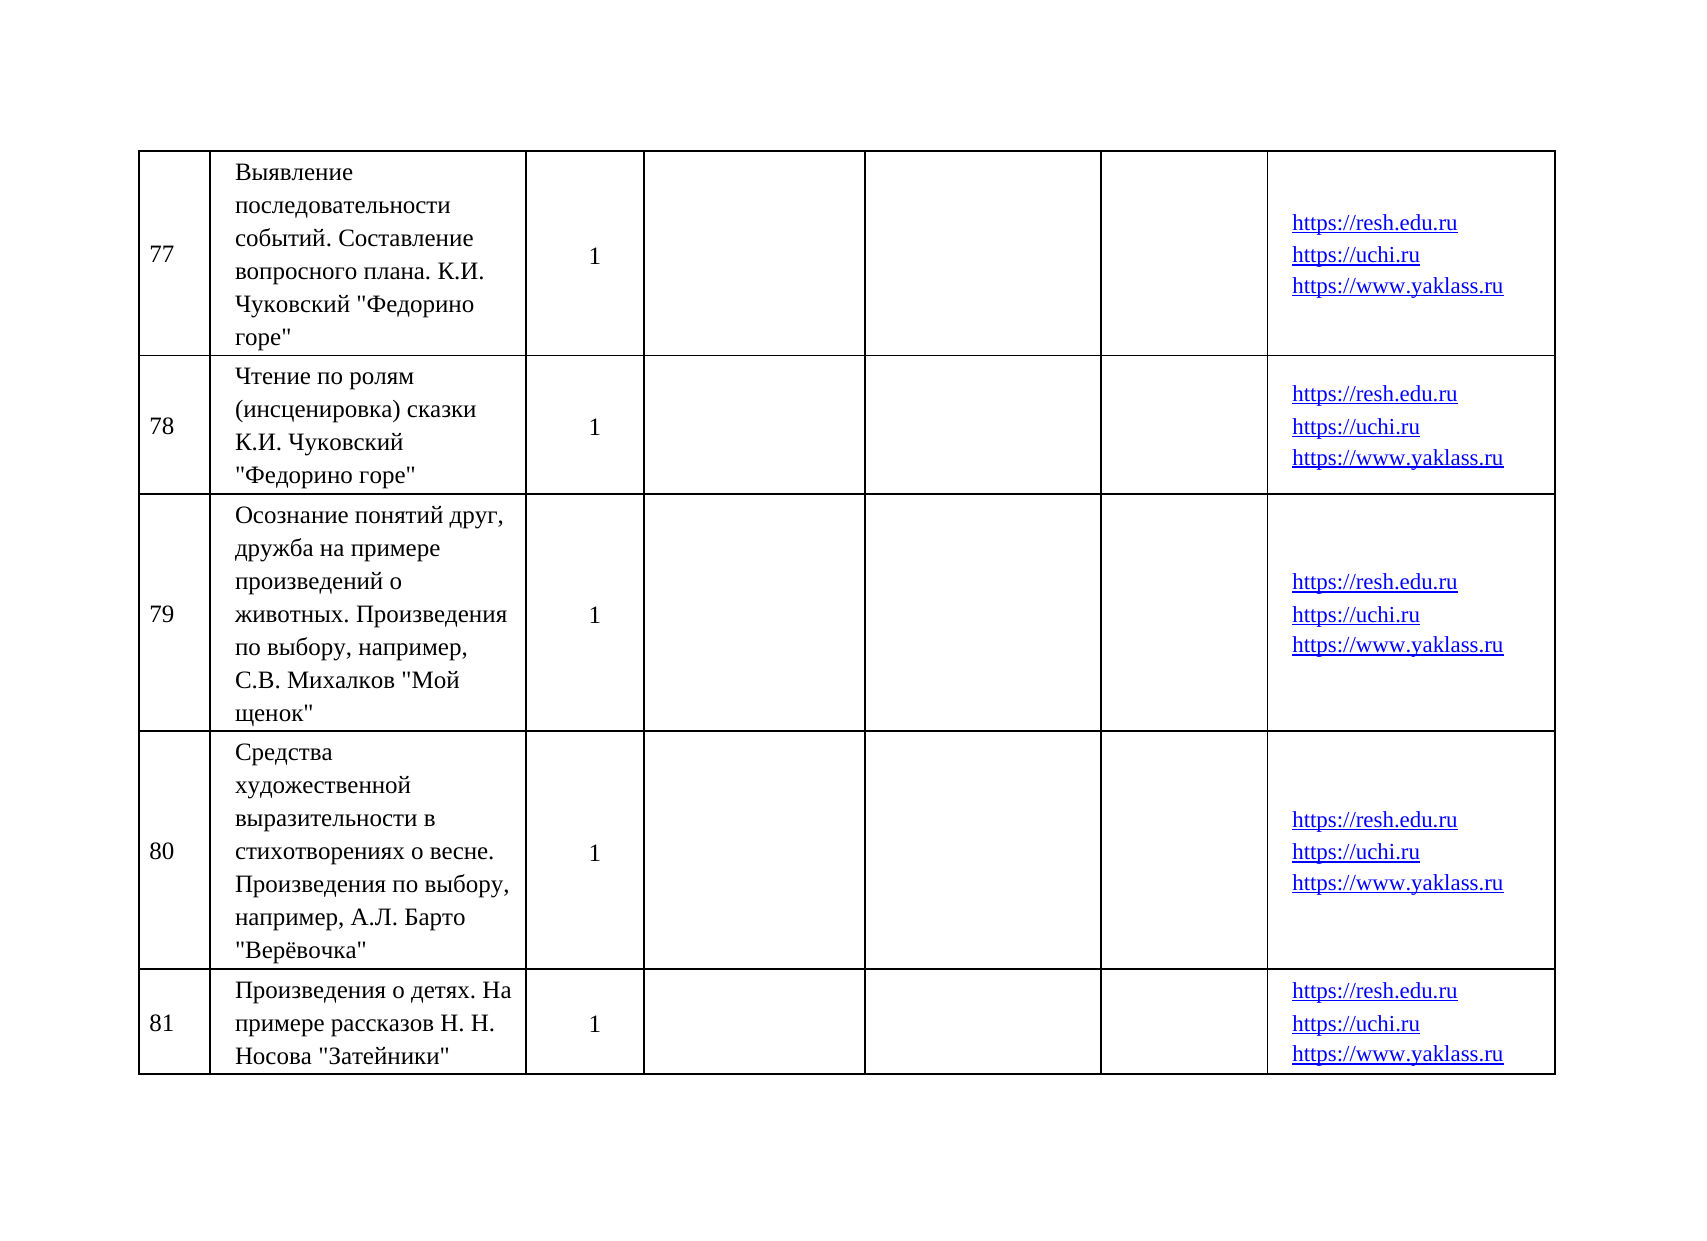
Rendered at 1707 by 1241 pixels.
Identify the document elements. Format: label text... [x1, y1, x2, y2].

table_cell 1 [527, 152, 643, 354]
table_cell [645, 152, 864, 354]
table_cell 1 [527, 732, 643, 968]
table_cell [645, 356, 864, 493]
table_cell Выявление последовательности событий. Составление вопросного плана. К.И. Чуковский "Федорино горе" [211, 152, 525, 354]
table_cell [1102, 732, 1267, 968]
table_cell 77 [140, 152, 209, 354]
table_cell Средства художественной выразительности в стихотворениях о весне. Произведения по выбору, например, А.Л. Барто "Верёвочка" [211, 732, 525, 968]
table_cell [866, 732, 1100, 968]
table_cell Осознание понятий друг, дружба на примере произведений о животных. Произведения по выбору, например, С.В. Михалков "Мой щенок" [211, 495, 525, 730]
table_cell 1 [527, 970, 643, 1073]
table_cell 78 [140, 356, 209, 493]
table_cell [1102, 356, 1267, 493]
table_cell [1102, 152, 1267, 354]
table_cell [1102, 495, 1267, 730]
table_cell 81 [140, 970, 209, 1073]
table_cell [1268, 970, 1554, 1073]
table_cell 1 [527, 356, 643, 493]
table_cell [645, 732, 864, 968]
table_cell [645, 970, 864, 1073]
table_cell https://resh.edu.ru https://uchi.ru https://www.yaklass.ru [1268, 356, 1554, 493]
table_cell [645, 495, 864, 730]
table_cell [866, 970, 1100, 1073]
table_cell Чтение по ролям (инсценировка) сказки К.И. Чуковский "Федорино горе" [211, 356, 525, 493]
table_cell 79 [140, 495, 209, 730]
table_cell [1268, 732, 1554, 968]
table_cell Произведения о детях. На примере рассказов Н. Н. Носова "Затейники" [211, 970, 525, 1073]
table_cell https://resh.edu.ru https://uchi.ru https://www.yaklass.ru [1268, 495, 1554, 730]
table_cell [866, 152, 1100, 354]
table_cell [1102, 970, 1267, 1073]
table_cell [1268, 152, 1554, 354]
table_cell [866, 495, 1100, 730]
table_cell 80 [140, 732, 209, 968]
table_cell [866, 356, 1100, 493]
table_cell 1 [527, 495, 643, 730]
